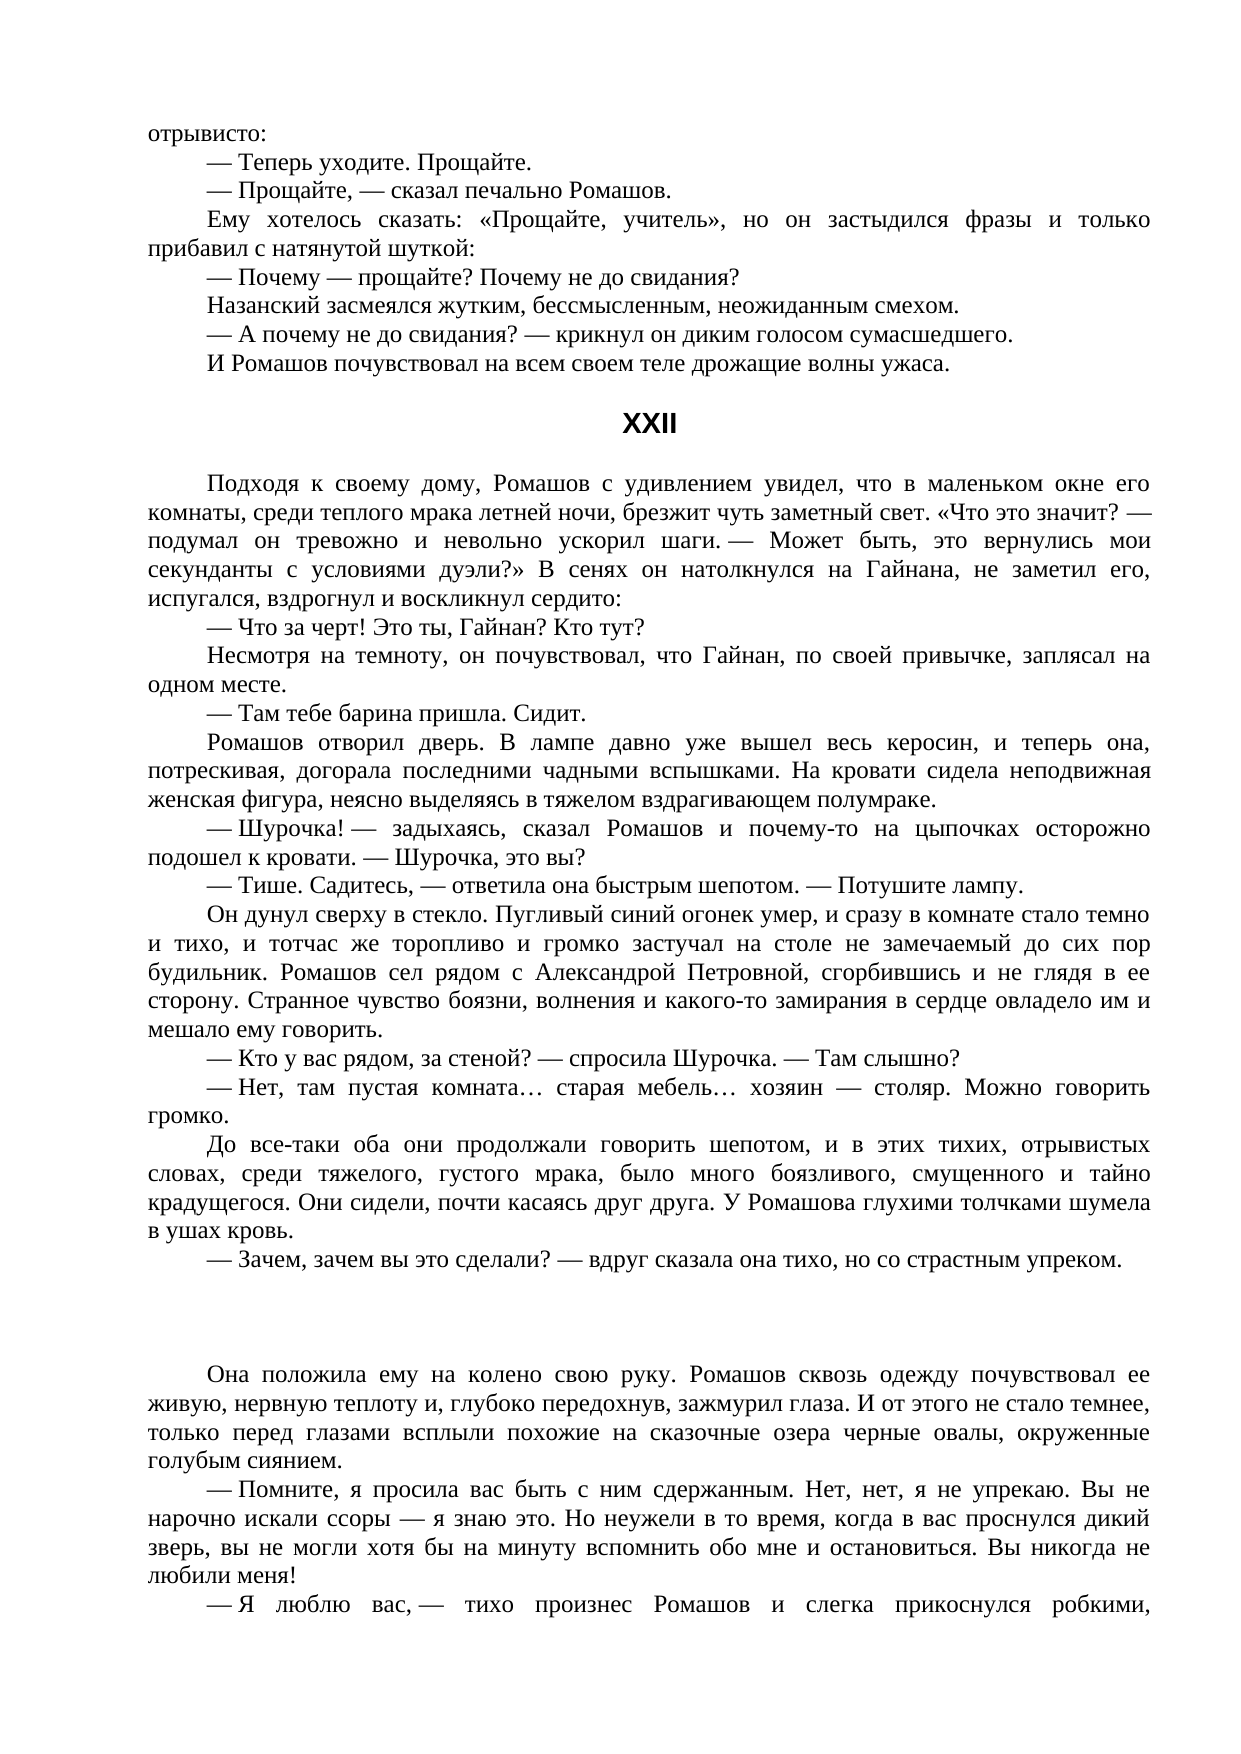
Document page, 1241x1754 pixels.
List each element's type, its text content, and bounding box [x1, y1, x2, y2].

text — Прощайте, — сказал печально Ромашов. [148, 176, 1152, 204]
text Несмотря на темноту, он почувствовал, что Гайнан, по своей привычке, заплясал на одном месте. [148, 640, 1152, 698]
text — Кто у вас рядом, за стеной? — спросила Шурочка. — Там слышно? [148, 1043, 1152, 1072]
text — Тише. Садитесь, — ответила она быстрым шепотом. — Потушите лампу. [148, 870, 1152, 899]
text Подходя к своему дому, Ромашов с удивлением увидел, что в маленьком окне его комнаты, среди теплого мрака летней ночи, брезжит чуть заметный свет. «Что это значит? — подумал он тревожно и невольно ускорил шаги. — Может быть, это вернулись мои секунданты с условиями дуэли?» В сенях он натолкнулся на Гайнана, не заметил его, испугался, вздрогнул и воскликнул сердито: [148, 468, 1152, 612]
text — Зачем, зачем вы это сделали? — вдруг сказала она тихо, но со страстным упреком. [148, 1244, 1152, 1273]
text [148, 1589, 1152, 1618]
text — А почему не до свидания? — крикнул он диким голосом сумасшедшего. [148, 319, 1152, 348]
text — Помните, я просила вас быть с ним сдержанным. Нет, нет, я не упрекаю. Вы не нарочно искали ссоры — я знаю это. Но неужели в то время, когда в вас проснулся дикий зверь, вы не могли хотя бы на минуту вспомнить обо мне и остановиться. Вы никогда не любили меня! [148, 1474, 1152, 1589]
text — Шурочка! — задыхаясь, сказал Ромашов и почему-то на цыпочках осторожно подошел к кровати. — Шурочка, это вы? [148, 813, 1152, 870]
text — Теперь уходите. Прощайте. [148, 147, 1152, 176]
text Ему хотелось сказать: «Прощайте, учитель», но он застыдился фразы и только прибавил с натянутой шуткой: [148, 204, 1152, 262]
text — Там тебе барина пришла. Сидит. [148, 698, 1152, 727]
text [148, 118, 1152, 147]
text Он дунул сверху в стекло. Пугливый синий огонек умер, и сразу в комнате стало темно и тихо, и тотчас же торопливо и громко застучал на столе не замечаемый до сих пор будильник. Ромашов сел рядом с Александрой Петровной, сгорбившись и не глядя в ее сторону. Странное чувство боязни, волнения и какого-то замирания в сердце овладело им и мешало ему говорить. [148, 899, 1152, 1043]
text И Ромашов почувствовал на всем своем теле дрожащие волны ужаса. [148, 348, 1152, 377]
text — Что за черт! Это ты, Гайнан? Кто тут? [148, 612, 1152, 640]
text Она положила ему на колено свою руку. Ромашов сквозь одежду почувствовал ее живую, нервную теплоту и, глубоко передохнув, зажмурил глаза. И от этого не стало темнее, только перед глазами всплыли похожие на сказочные озера черные овалы, окруженные голубым сиянием. [148, 1359, 1152, 1474]
text Назанский засмеялся жутким, бессмысленным, неожиданным смехом. [148, 291, 1152, 319]
subtitle XXII [148, 406, 1152, 439]
text — Нет, там пустая комната… старая мебель… хозяин — столяр. Можно говорить громко. [148, 1072, 1152, 1129]
text Ромашов отворил дверь. В лампе давно уже вышел весь керосин, и теперь она, потрескивая, догорала последними чадными вспышками. На кровати сидела неподвижная женская фигура, неясно выделяясь в тяжелом вздрагивающем полумраке. [148, 727, 1152, 813]
text — Почему — прощайте? Почему не до свидания? [148, 262, 1152, 291]
text До все-таки оба они продолжали говорить шепотом, и в этих тихих, отрывистых словах, среди тяжелого, густого мрака, было много боязливого, смущенного и тайно крадущегося. Они сидели, почти касаясь друг друга. У Ромашова глухими толчками шумела в ушах кровь. [148, 1129, 1152, 1244]
